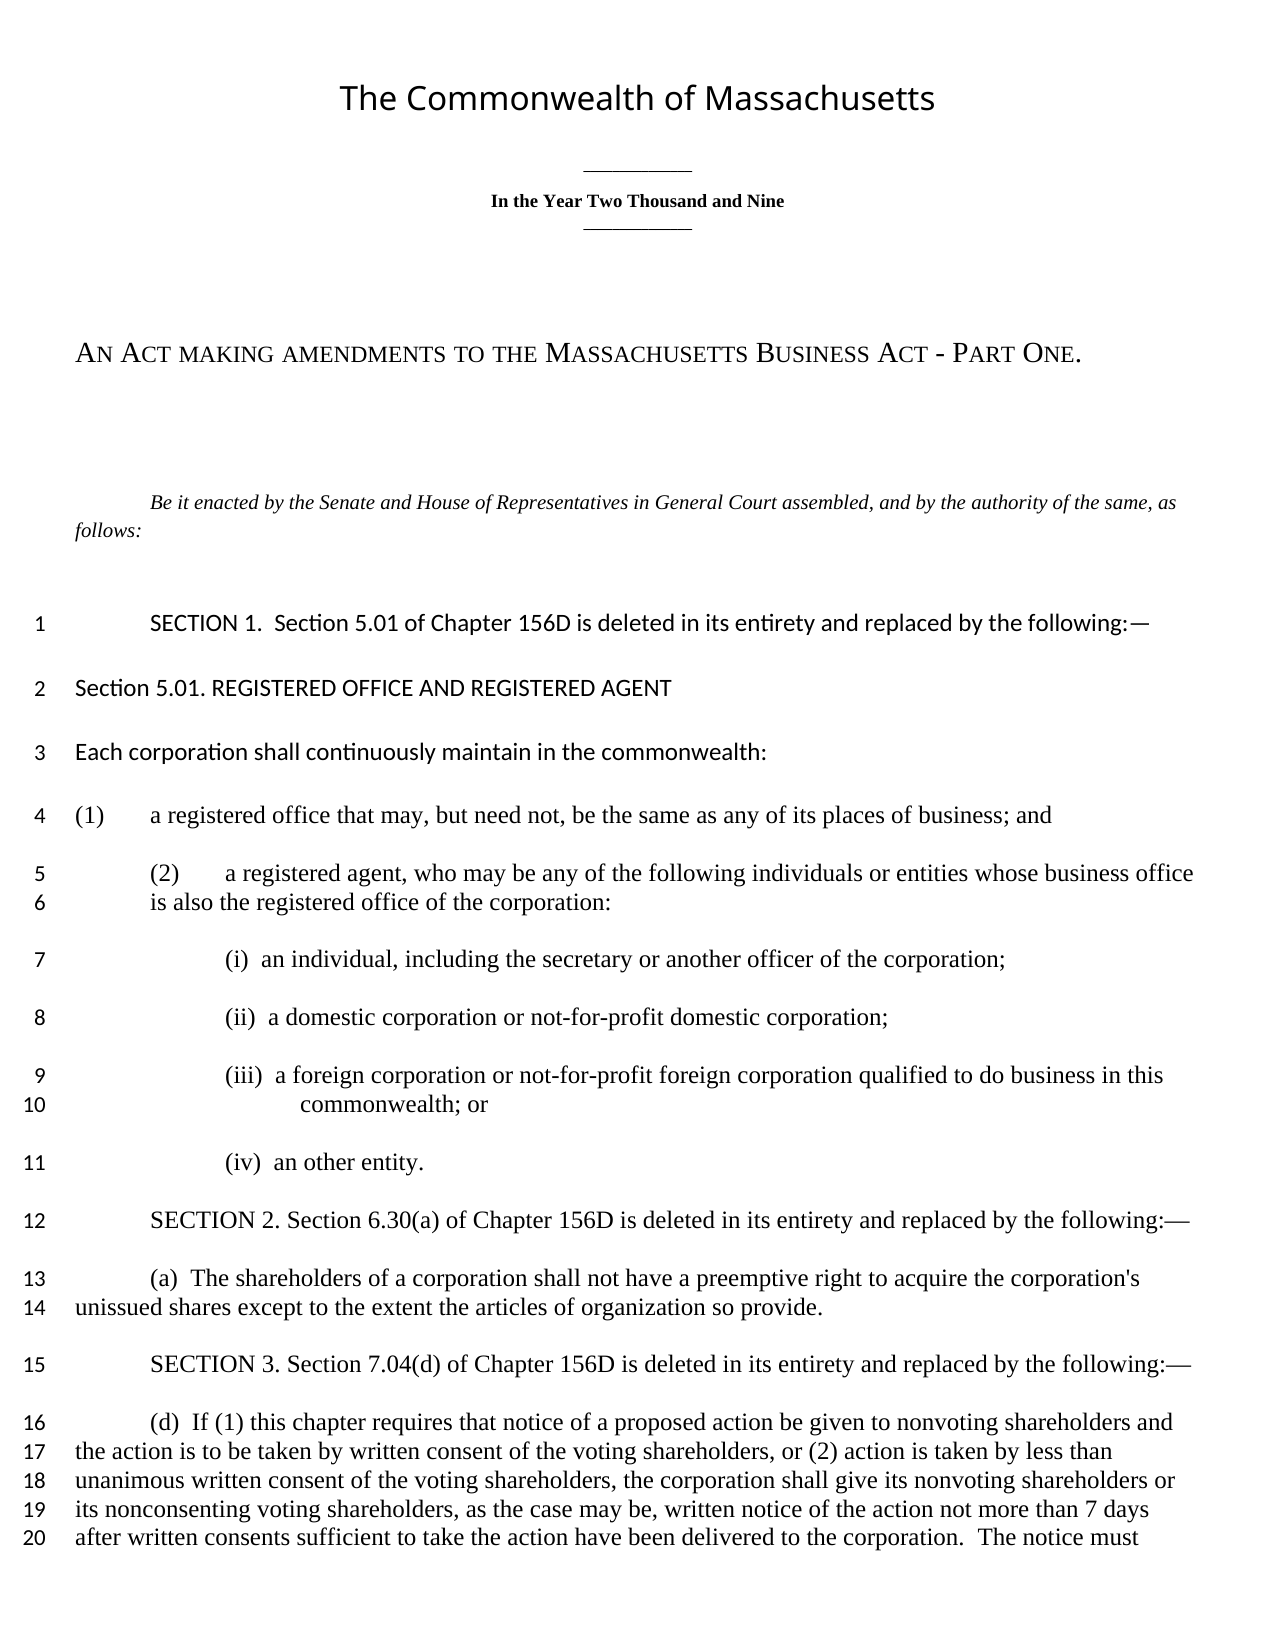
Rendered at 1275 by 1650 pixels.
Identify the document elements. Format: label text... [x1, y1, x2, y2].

text (ii) a domestic corporation or not-for-profit domestic corporation; [225, 1002, 1200, 1031]
text (1) a registered office that may, but need not, be the same as any of its places of business; and [75, 800, 1200, 829]
text (2) a registered agent, who may be any of the following individuals or entities whose business office is also the registered office of the corporation: [150, 858, 1200, 915]
text _______________ [75, 215, 1200, 244]
text (iii) a foreign corporation or not-for-profit foreign corporation qualified to do business in this commonwealth; or [225, 1060, 1200, 1118]
text (i) an individual, including the secretary or another officer of the corporation; [225, 944, 1200, 973]
text (a) The shareholders of a corporation shall not have a preemptive right to acquire the corporation's unissued shares except to the extent the articles of organization so provide. [75, 1263, 1200, 1320]
text The Commonwealth of Massachusetts [75, 75, 1200, 153]
text Be it enacted by the Senate and House of Representatives in General Court assembled, and by the authority of the same, as follows: [75, 490, 1200, 574]
text Section 5.01. REGISTERED OFFICE AND REGISTERED AGENT [75, 672, 1200, 702]
text _______________ [75, 157, 1200, 186]
text In the Year Two Thousand and Nine [75, 190, 1200, 212]
text (iv) an other entity. [225, 1147, 1200, 1176]
text SECTION 2. Section 6.30(a) of Chapter 156D is deleted in its entirety and replaced by the following:— [75, 1205, 1200, 1234]
text SECTION 3. Section 7.04(d) of Chapter 156D is deleted in its entirety and replaced by the following:— [75, 1349, 1200, 1378]
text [75, 1407, 1200, 1551]
text Each corporation shall continuously maintain in the commonwealth: [75, 736, 1200, 766]
text SECTION 1. Section 5.01 of Chapter 156D is deleted in its entirety and replaced by the following:— [75, 607, 1200, 638]
text An Act making amendments to the Massachusetts Business Act - Part One. [75, 335, 1200, 465]
